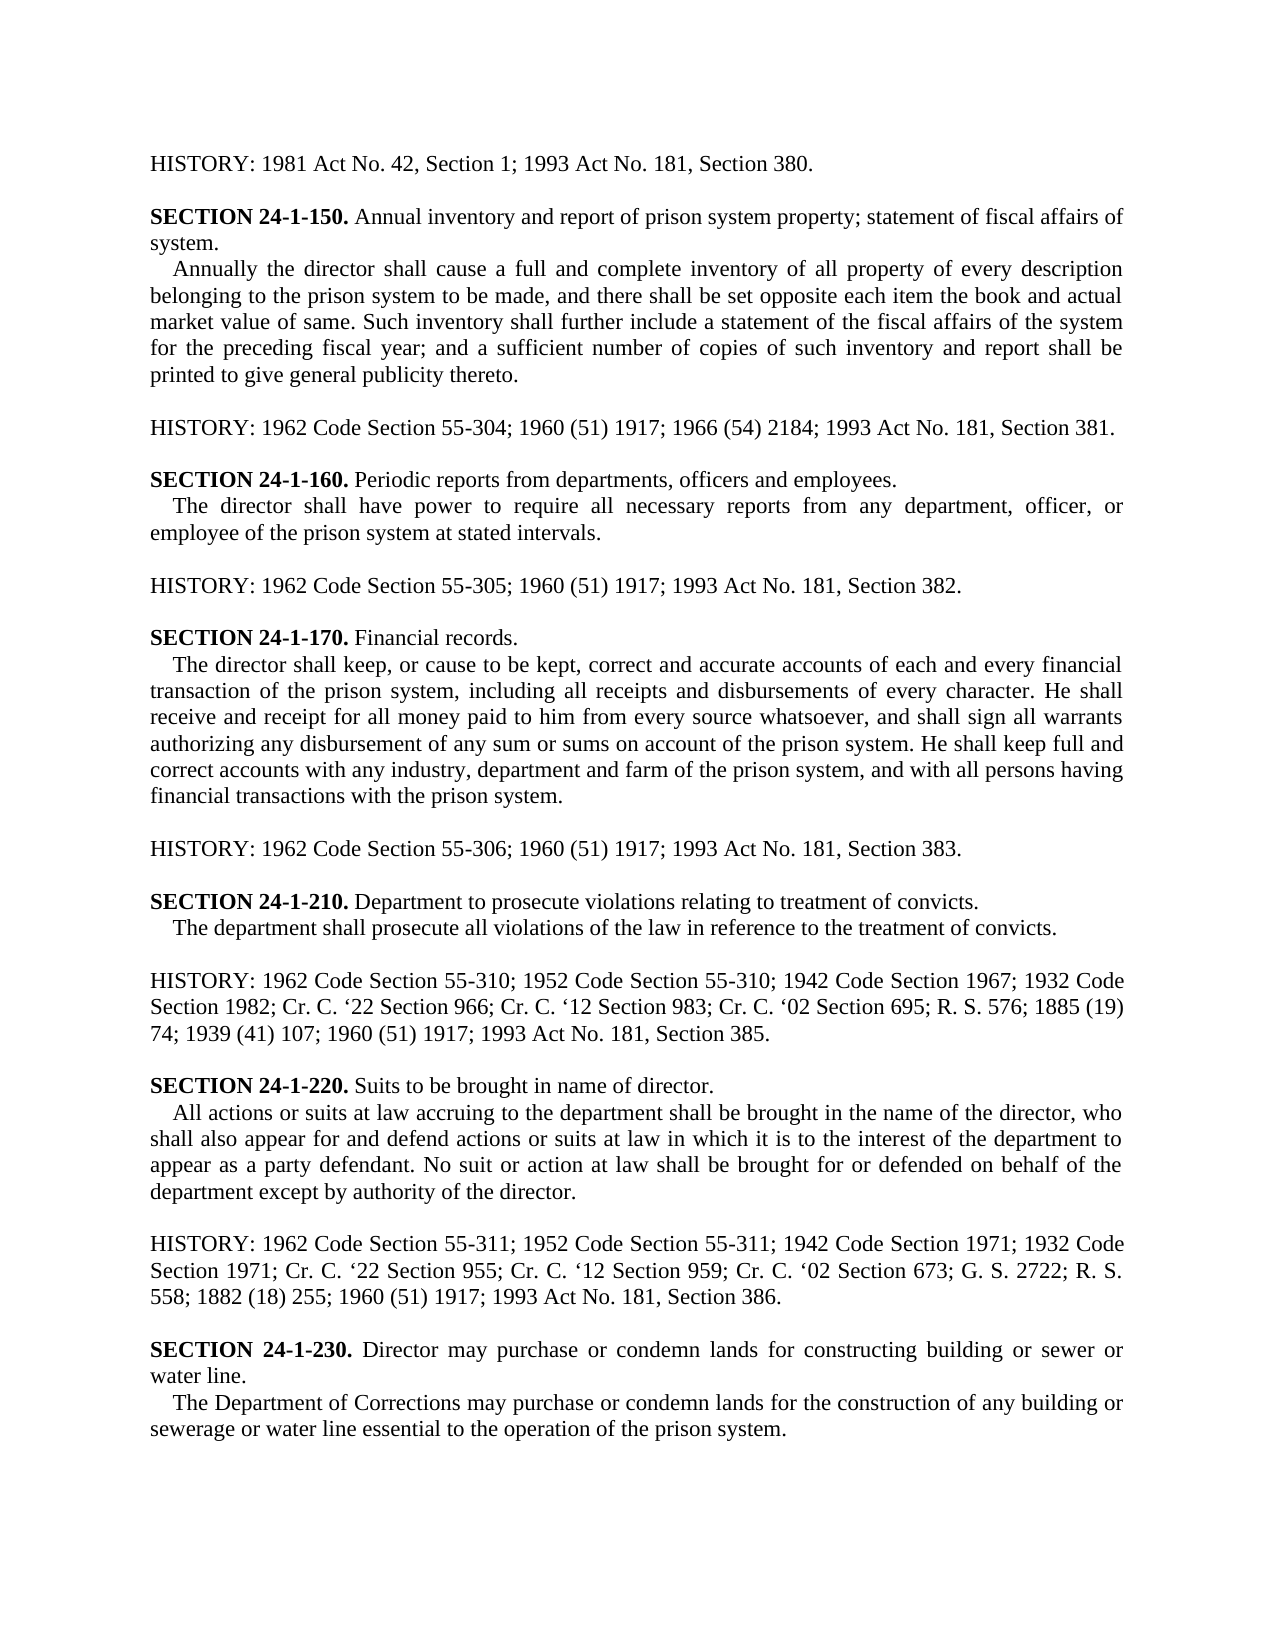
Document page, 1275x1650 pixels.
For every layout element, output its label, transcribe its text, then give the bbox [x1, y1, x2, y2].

text The director shall keep, or cause to be kept, correct and accurate accounts of each and every financial transaction of the prison system, including all receipts and disbursements of every character. He shall receive and receipt for all money paid to him from every source whatsoever, and shall sign all warrants authorizing any disbursement of any sum or sums on account of the prison system. He shall keep full and correct accounts with any industry, department and farm of the prison system, and with all persons having financial transactions with the prison system. [150, 651, 1125, 809]
text Annually the director shall cause a full and complete inventory of all property of every description belonging to the prison system to be made, and there shall be set opposite each item the book and actual market value of same. Such inventory shall further include a statement of the fiscal affairs of the system for the preceding fiscal year; and a sufficient number of copies of such inventory and report shall be printed to give general publicity thereto. [150, 255, 1125, 387]
text HISTORY: 1962 Code Section 55-305; 1960 (51) 1917; 1993 Act No. 181, Section 382. [150, 572, 1125, 598]
text The Department of Corrections may purchase or condemn lands for the construction of any building or sewerage or water line essential to the operation of the prison system. [150, 1389, 1125, 1441]
text HISTORY: 1962 Code Section 55-310; 1952 Code Section 55-310; 1942 Code Section 1967; 1932 Code Section 1982; Cr. C. ‘22 Section 966; Cr. C. ‘12 Section 983; Cr. C. ‘02 Section 695; R. S. 576; 1885 (19) 74; 1939 (41) 107; 1960 (51) 1917; 1993 Act No. 181, Section 385. [150, 967, 1125, 1046]
text SECTION 24-1-170. Financial records. [150, 624, 1125, 651]
text SECTION 24-1-230. Director may purchase or condemn lands for constructing building or sewer or water line. [150, 1336, 1125, 1389]
text HISTORY: 1962 Code Section 55-304; 1960 (51) 1917; 1966 (54) 2184; 1993 Act No. 181, Section 381. [150, 413, 1125, 440]
text SECTION 24-1-160. Periodic reports from departments, officers and employees. [150, 466, 1125, 493]
text HISTORY: 1962 Code Section 55-306; 1960 (51) 1917; 1993 Act No. 181, Section 383. [150, 835, 1125, 862]
text SECTION 24-1-150. Annual inventory and report of prison system property; statement of fiscal affairs of system. [150, 203, 1125, 255]
text All actions or suits at law accruing to the department shall be brought in the name of the director, who shall also appear for and defend actions or suits at law in which it is to the interest of the department to appear as a party defendant. No suit or action at law shall be brought for or defended on behalf of the department except by authority of the director. [150, 1099, 1125, 1204]
text HISTORY: 1981 Act No. 42, Section 1; 1993 Act No. 181, Section 380. [150, 150, 1125, 176]
text HISTORY: 1962 Code Section 55-311; 1952 Code Section 55-311; 1942 Code Section 1971; 1932 Code Section 1971; Cr. C. ‘22 Section 955; Cr. C. ‘12 Section 959; Cr. C. ‘02 Section 673; G. S. 2722; R. S. 558; 1882 (18) 255; 1960 (51) 1917; 1993 Act No. 181, Section 386. [150, 1231, 1125, 1309]
text The department shall prosecute all violations of the law in reference to the treatment of convicts. [150, 914, 1125, 941]
text The director shall have power to require all necessary reports from any department, officer, or employee of the prison system at stated intervals. [150, 493, 1125, 545]
text SECTION 24-1-210. Department to prosecute violations relating to treatment of convicts. [150, 888, 1125, 914]
text SECTION 24-1-220. Suits to be brought in name of director. [150, 1072, 1125, 1099]
